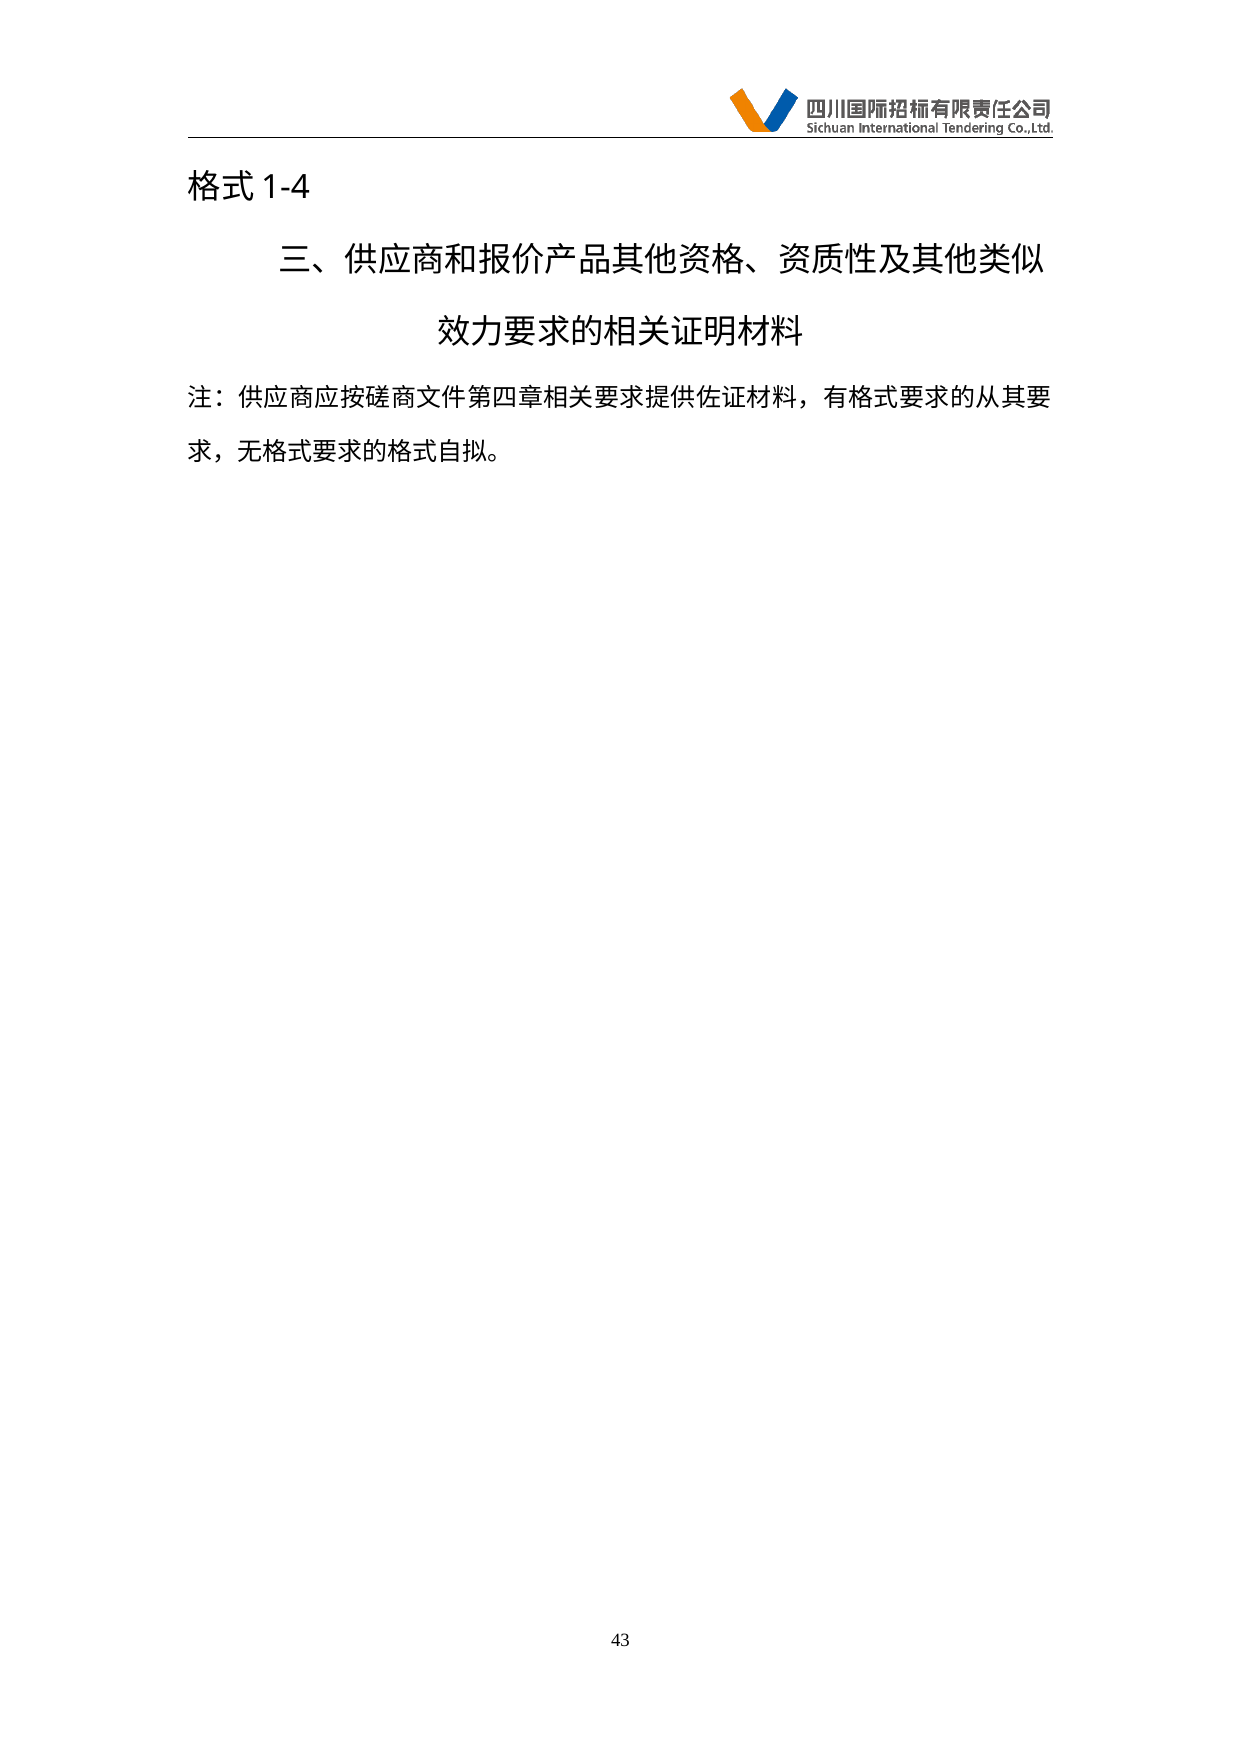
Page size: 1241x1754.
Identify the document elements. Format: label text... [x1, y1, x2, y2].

text 三、供应商和报价产品其他资格、资质性及其他类似效力要求的相关证明材料 [187, 232, 1053, 353]
picture [729, 88, 1053, 135]
text 注：供应商应按磋商文件第四章相关要求提供佐证材料，有格式要求的从其要求，无格式要求的格式自拟。 [187, 377, 1053, 468]
text 格式1-4 [187, 160, 1053, 208]
